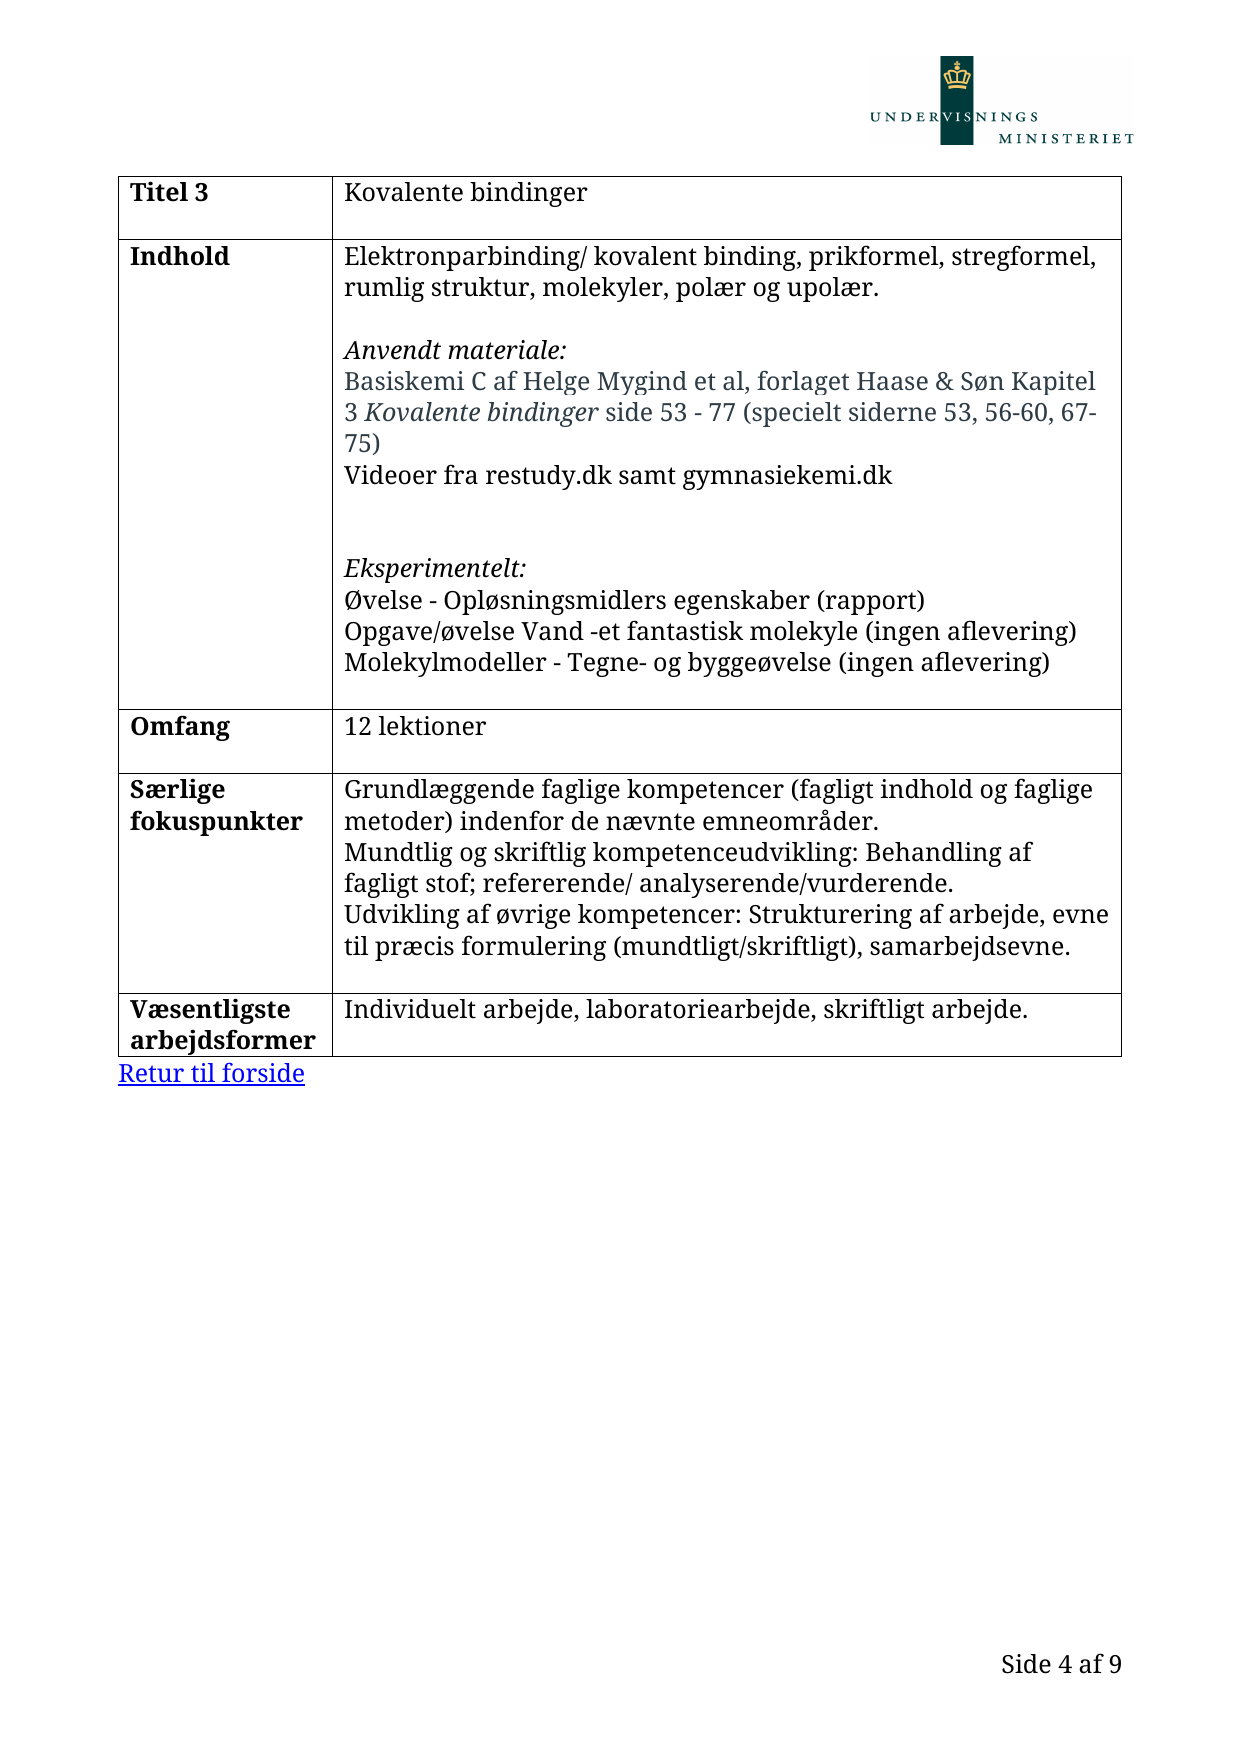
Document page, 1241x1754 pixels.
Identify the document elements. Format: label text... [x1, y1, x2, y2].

table_cell Omfang [119, 710, 332, 773]
picture [871, 56, 1134, 145]
table_cell 12 lektioner [333, 710, 1121, 773]
table_cell Indhold [119, 240, 332, 709]
text Retur til forside [118, 1057, 1122, 1088]
table_cell Særlige fokuspunkter [119, 774, 332, 992]
table_cell Individuelt arbejde, laboratoriearbejde, skriftligt arbejde. [333, 994, 1121, 1056]
table_cell Elektronparbinding/ kovalent binding, prikformel, stregformel, rumlig struktur, molekyler, polær og upolær. Anvendt materiale: Basiskemi C af Helge Mygind et al, forlaget Haase & Søn Kapitel 3 Kovalente bindinger side 53 - 77 (specielt siderne 53, 56-60, 67-75) Videoer fra restudy.dk samt gymnasiekemi.dk Eksperimentelt: Øvelse - Opløsningsmidlers egenskaber (rapport) Opgave/øvelse Vand -et fantastisk molekyle (ingen aflevering) Molekylmodeller - Tegne- og byggeøvelse (ingen aflevering) [333, 240, 1121, 709]
table_header Kovalente bindinger [333, 177, 1121, 239]
table_header Titel 3 [119, 177, 332, 239]
table_cell Væsentligste arbejdsformer [119, 994, 332, 1056]
table_cell Grundlæggende faglige kompetencer (fagligt indhold og faglige metoder) indenfor de nævnte emneområder. Mundtlig og skriftlig kompetenceudvikling: Behandling af fagligt stof; refererende/ analyserende/vurderende. Udvikling af øvrige kompetencer: Strukturering af arbejde, evne til præcis formulering (mundtligt/skriftligt), samarbejdsevne. [333, 774, 1121, 992]
